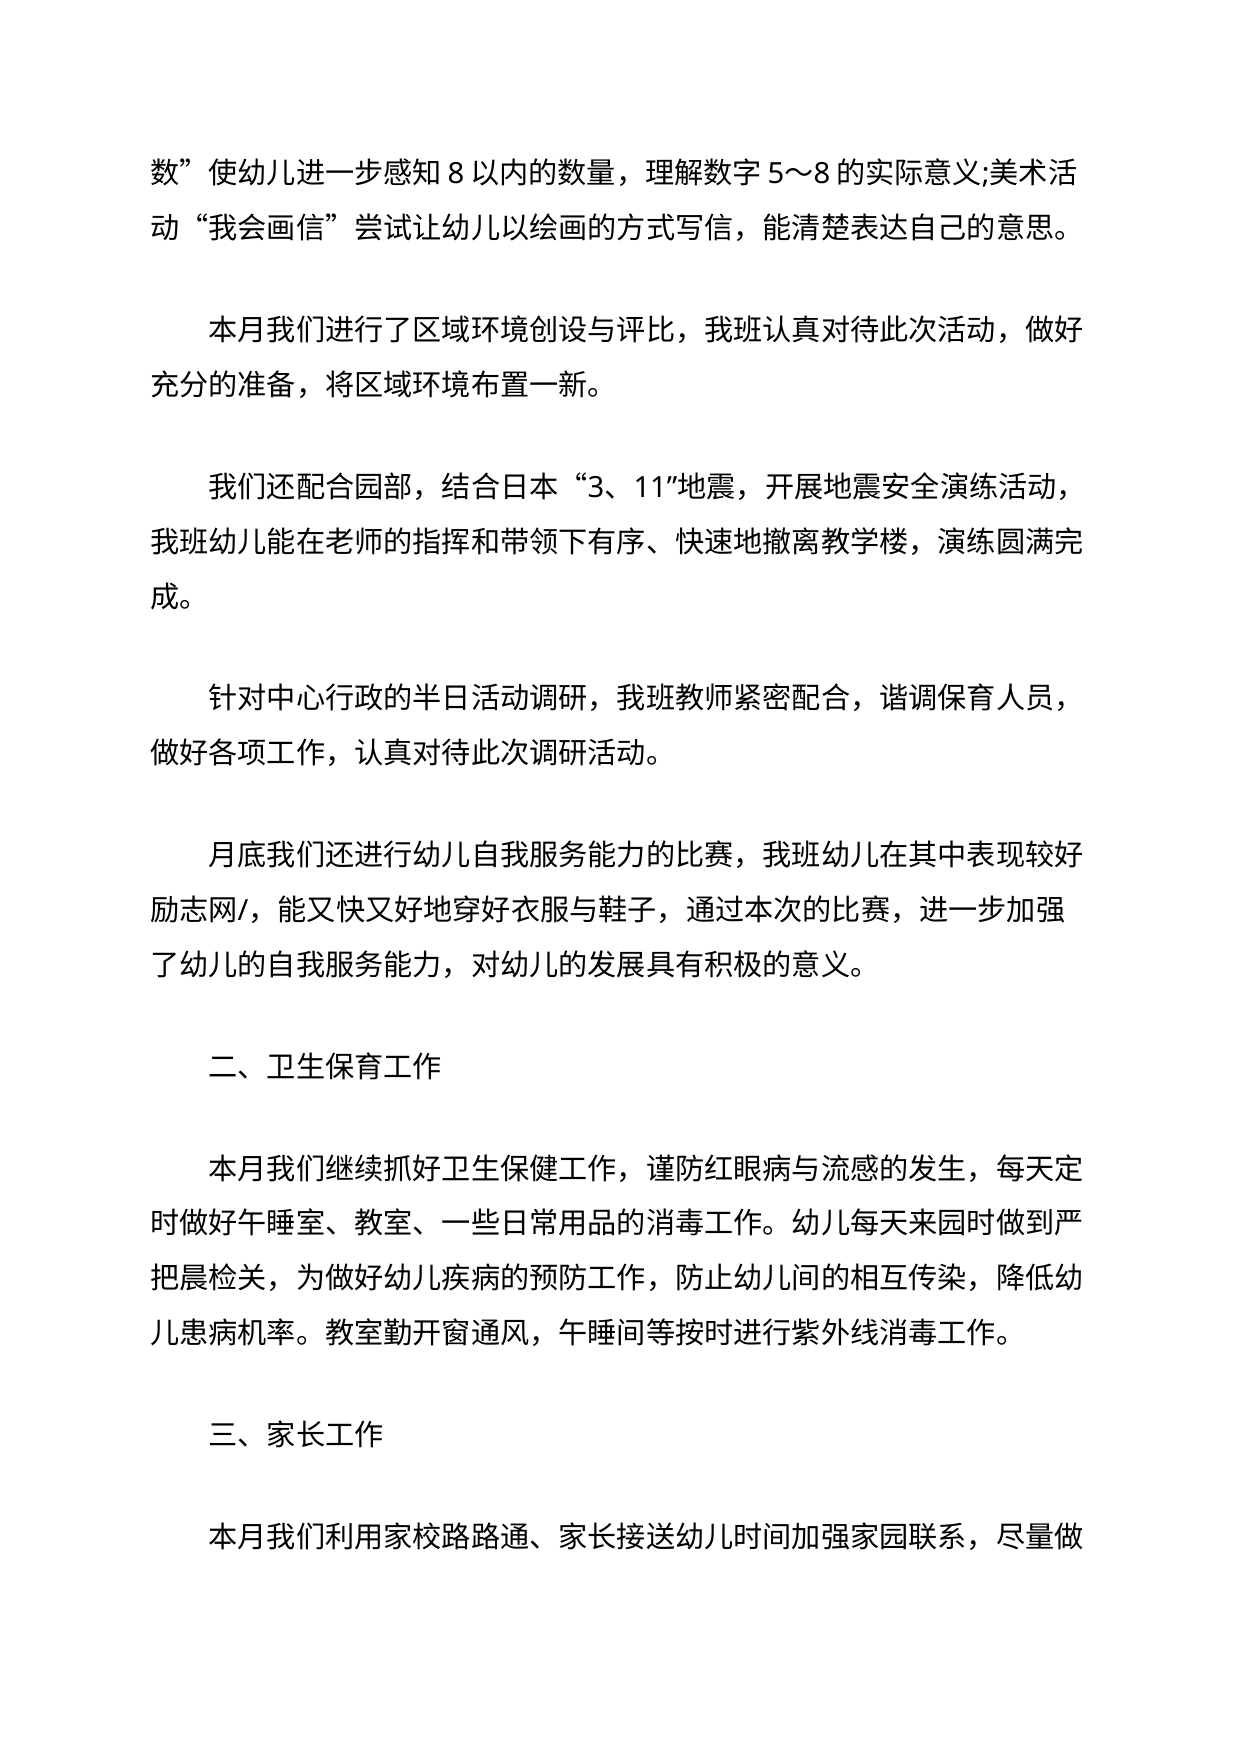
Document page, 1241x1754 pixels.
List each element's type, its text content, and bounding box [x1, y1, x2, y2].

text 本月我们进行了区域环境创设与评比，我班认真对待此次活动，做好充分的准备，将区域环境布置一新。 [150, 307, 1090, 404]
text 月底我们还进行幼儿自我服务能力的比赛，我班幼儿在其中表现较好励志网/，能又快又好地穿好衣服与鞋子，通过本次的比赛，进一步加强了幼儿的自我服务能力，对幼儿的发展具有积极的意义。 [150, 832, 1090, 984]
text 针对中心行政的半日活动调研，我班教师紧密配合，谐调保育人员，做好各项工作，认真对待此次调研活动。 [150, 675, 1090, 772]
text 本月我们继续抓好卫生保健工作，谨防红眼病与流感的发生，每天定时做好午睡室、教室、一些日常用品的消毒工作。幼儿每天来园时做到严把晨检关，为做好幼儿疾病的预防工作，防止幼儿间的相互传染，降低幼儿患病机率。教室勤开窗通风，午睡间等按时进行紫外线消毒工作。 [150, 1145, 1090, 1352]
text 我们还配合园部，结合日本“3、11”地震，开展地震安全演练活动，我班幼儿能在老师的指挥和带领下有序、快速地撤离教学楼，演练圆满完成。 [150, 463, 1090, 616]
text 二、卫生保育工作 [150, 1043, 1090, 1086]
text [150, 1513, 1090, 1556]
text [150, 150, 1090, 247]
text 三、家长工作 [150, 1412, 1090, 1454]
